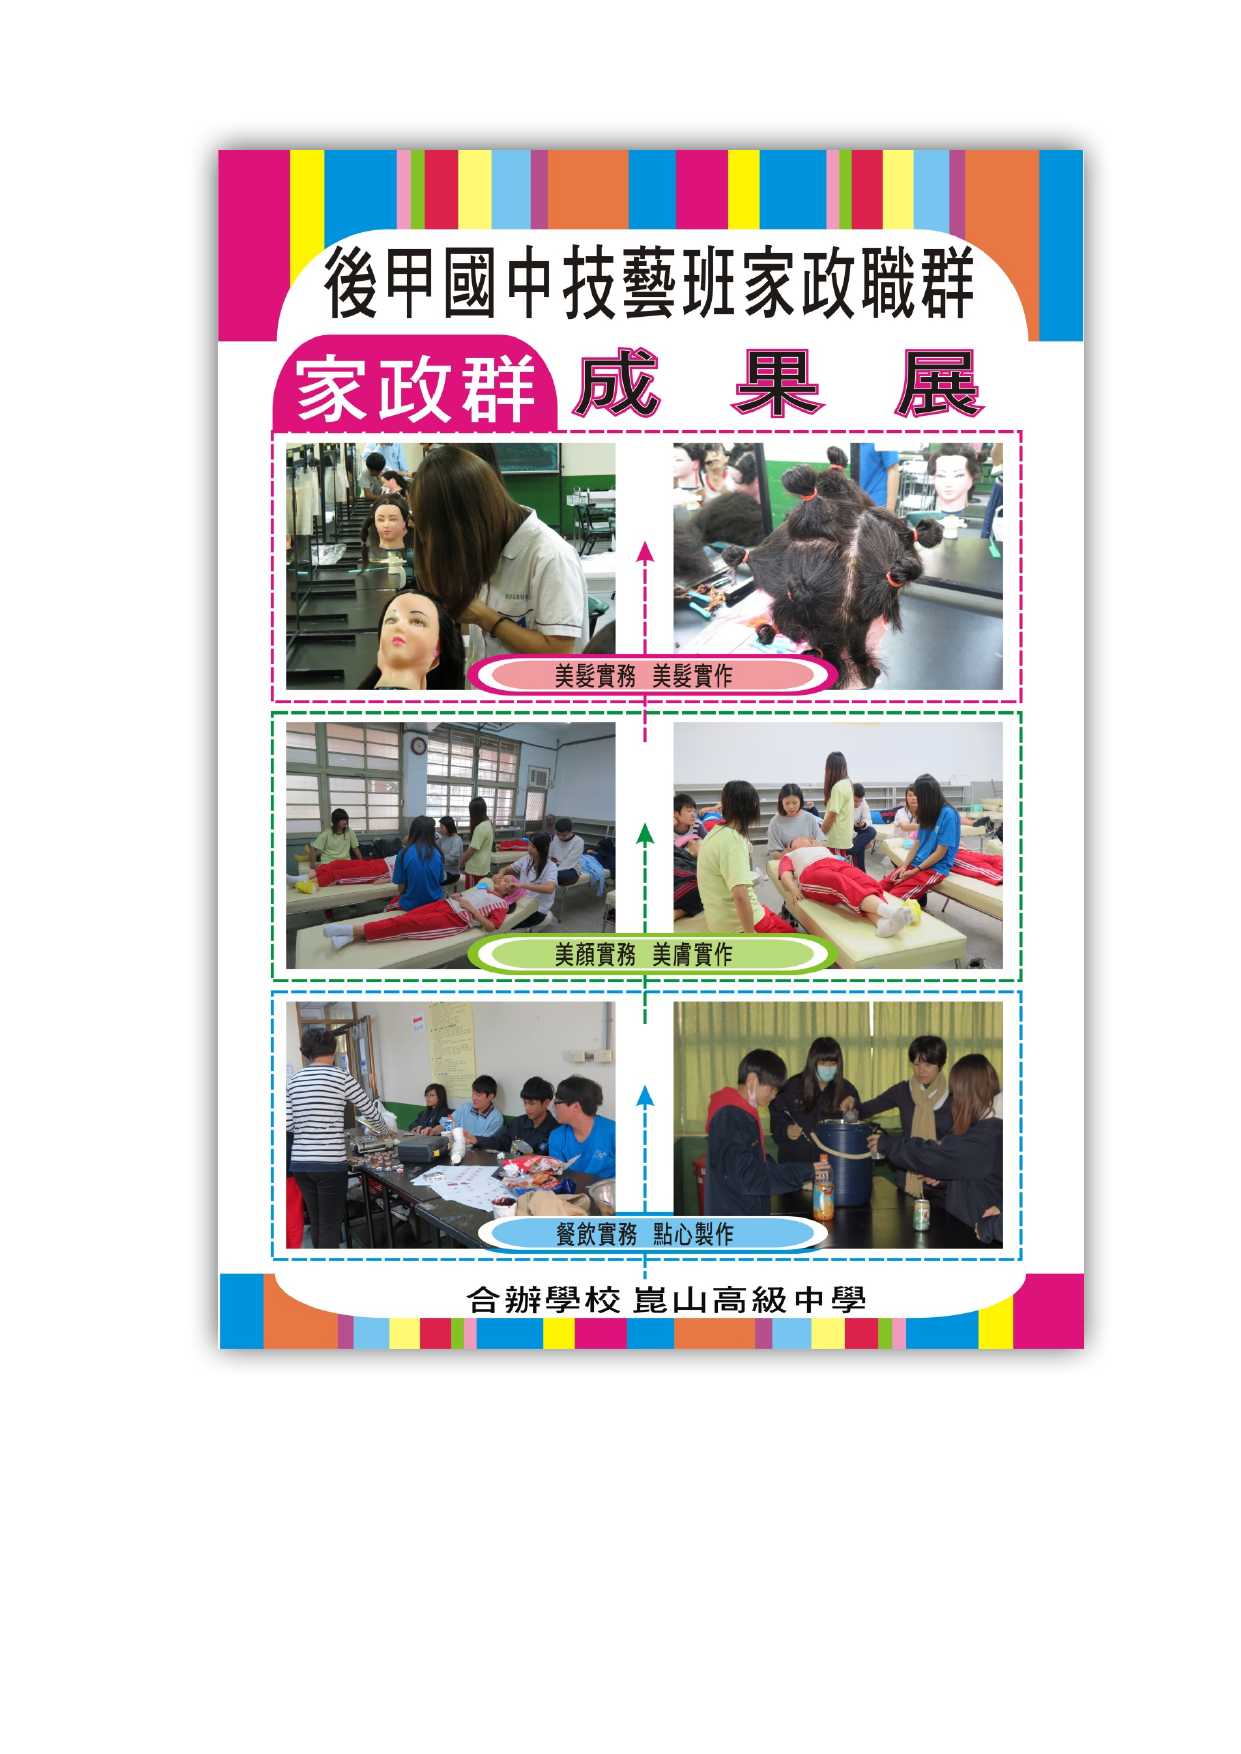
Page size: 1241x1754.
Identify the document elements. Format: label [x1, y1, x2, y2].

picture [218, 150, 1084, 1349]
